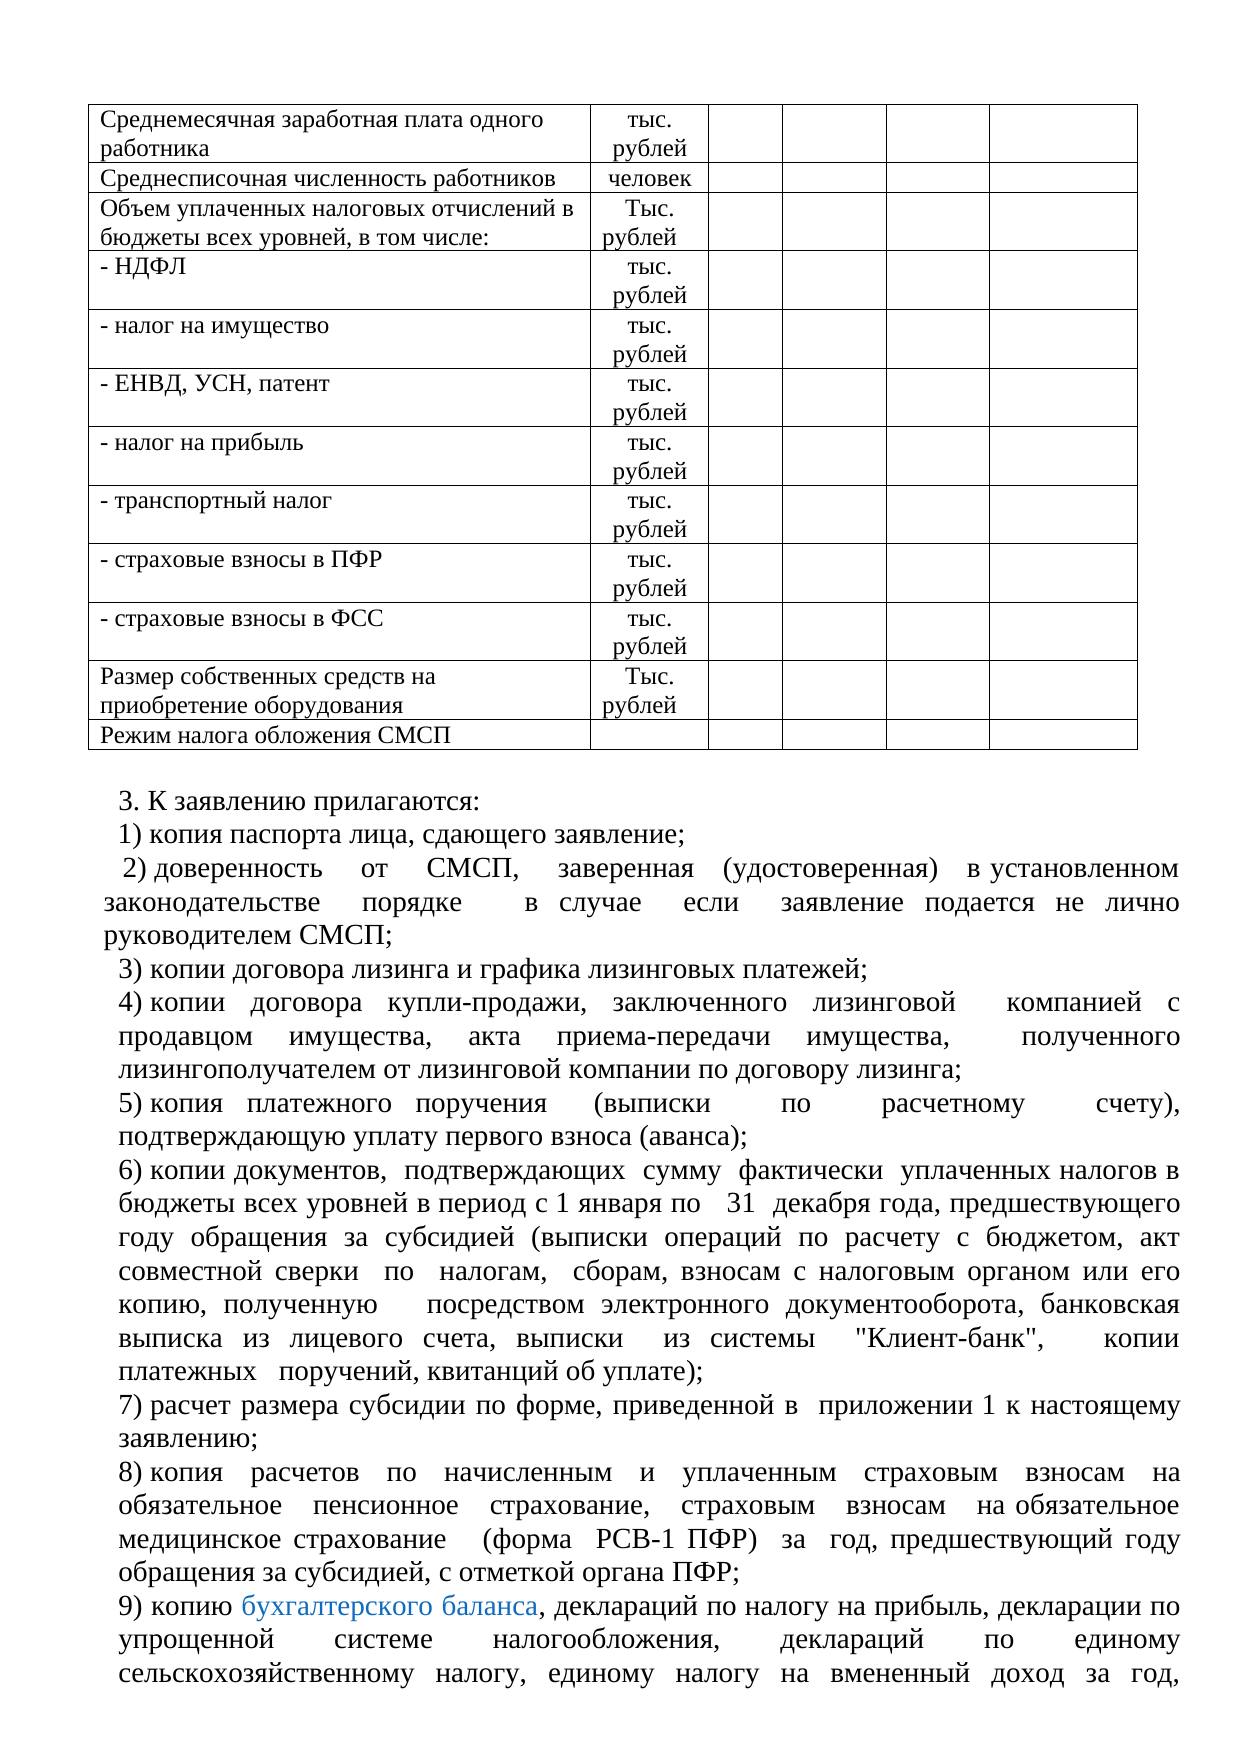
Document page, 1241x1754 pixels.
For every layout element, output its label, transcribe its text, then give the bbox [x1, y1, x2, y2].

table_cell [709, 427, 782, 484]
table_cell [990, 369, 1137, 426]
table_cell Тыс. рублей [591, 661, 708, 719]
table_cell [709, 193, 782, 250]
table_cell [990, 251, 1137, 309]
table_cell [783, 603, 886, 660]
table_cell тыс. рублей [591, 427, 708, 484]
table_cell - НДФЛ [89, 251, 590, 309]
table_cell [709, 310, 782, 367]
text 3. К заявлению прилагаются: [118, 783, 1181, 817]
text 7) расчет размера субсидии по форме, приведенной в приложении 1 к настоящему заявлению; [118, 1387, 1181, 1454]
table_cell [783, 251, 886, 309]
table_cell [709, 163, 782, 192]
table_cell - транспортный налог [89, 486, 590, 543]
table_cell [990, 486, 1137, 543]
table_cell тыс. рублей [591, 105, 708, 162]
table_cell Размер собственных средств на приобретение оборудования [89, 661, 590, 719]
text 4) копии договора купли-продажи, заключенного лизинговой компанией с продавцом имущества, акта приема-передачи имущества, полученного лизингополучателем от лизинговой компании по договору лизинга; [118, 984, 1181, 1085]
table_cell Тыс. рублей [591, 193, 708, 250]
table_cell [709, 369, 782, 426]
text 8) копия расчетов по начисленным и уплаченным страховым взносам на обязательное пенсионное страхование, страховым взносам на обязательное медицинское страхование (форма РСВ-1 ПФР) за год, предшествующий году обращения за субсидией, с отметкой органа ПФР; [118, 1454, 1181, 1588]
table_cell тыс. рублей [591, 251, 708, 309]
table_cell [990, 427, 1137, 484]
table_cell [887, 163, 989, 192]
table_cell [887, 193, 989, 250]
table_cell [887, 310, 989, 367]
table_cell [990, 310, 1137, 367]
text 1) копия паспорта лица, сдающего заявление; [74, 817, 1181, 850]
text 6) копии документов, подтверждающих сумму фактически уплаченных налогов в бюджеты всех уровней в период с 1 января по 31 декабря года, предшествующего году обращения за субсидией (выписки операций по расчету с бюджетом, акт совместной сверки по налогам, сборам, взносам с налоговым органом или его копию, полученную посредством электронного документооборота, банковская выписка из лицевого счета, выписки из системы "Клиент-банк", копии платежных поручений, квитанций об уплате); [118, 1152, 1181, 1387]
table_cell [990, 720, 1137, 748]
table_cell [887, 105, 989, 162]
table_cell [783, 544, 886, 602]
table_cell [887, 661, 989, 719]
table_cell [709, 661, 782, 719]
table_cell [887, 486, 989, 543]
table_cell тыс. рублей [591, 603, 708, 660]
table_cell - налог на имущество [89, 310, 590, 367]
table_cell человек [591, 163, 708, 192]
table_cell [709, 251, 782, 309]
table_cell Объем уплаченных налоговых отчислений в бюджеты всех уровней, в том числе: [89, 193, 590, 250]
table_cell [783, 193, 886, 250]
table_cell [887, 603, 989, 660]
table_cell [783, 310, 886, 367]
table_cell [709, 486, 782, 543]
table_cell - страховые взносы в ФСС [89, 603, 590, 660]
table_cell тыс. рублей [591, 310, 708, 367]
table_cell [783, 163, 886, 192]
table_cell - страховые взносы в ПФР [89, 544, 590, 602]
table_cell [990, 661, 1137, 719]
table_cell - налог на прибыль [89, 427, 590, 484]
table_cell [709, 544, 782, 602]
table_cell тыс. рублей [591, 486, 708, 543]
table_cell [783, 486, 886, 543]
table_cell [887, 251, 989, 309]
table_cell [887, 427, 989, 484]
table_cell Среднесписочная численность работников [89, 163, 590, 192]
table_cell [591, 720, 708, 748]
table_cell [783, 427, 886, 484]
table_cell [887, 720, 989, 748]
table_cell - ЕНВД, УСН, патент [89, 369, 590, 426]
table_cell [783, 369, 886, 426]
table_cell [783, 661, 886, 719]
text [118, 1588, 1181, 1689]
text 3) копии договора лизинга и графика лизинговых платежей; [118, 951, 1181, 984]
table_cell Режим налога обложения СМСП [89, 720, 590, 748]
table_cell тыс. рублей [591, 544, 708, 602]
table_cell Среднемесячная заработная плата одного работника [89, 105, 590, 162]
table_cell [709, 720, 782, 748]
text 5) копия платежного поручения (выписки по расчетному счету), подтверждающую уплату первого взноса (аванса); [118, 1085, 1181, 1152]
table_cell [887, 369, 989, 426]
table_cell [887, 544, 989, 602]
table_cell [990, 544, 1137, 602]
table_cell тыс. рублей [591, 369, 708, 426]
table_cell [709, 603, 782, 660]
table_cell [990, 193, 1137, 250]
table_cell [990, 603, 1137, 660]
table_cell [783, 105, 886, 162]
text 2) доверенность от СМСП, заверенная (удостоверенная) в установленном законодательстве порядке в случае если заявление подается не лично руководителем СМСП; [103, 850, 1181, 951]
table_cell [990, 163, 1137, 192]
table_cell [783, 720, 886, 748]
table_cell [990, 105, 1137, 162]
table_cell [709, 105, 782, 162]
